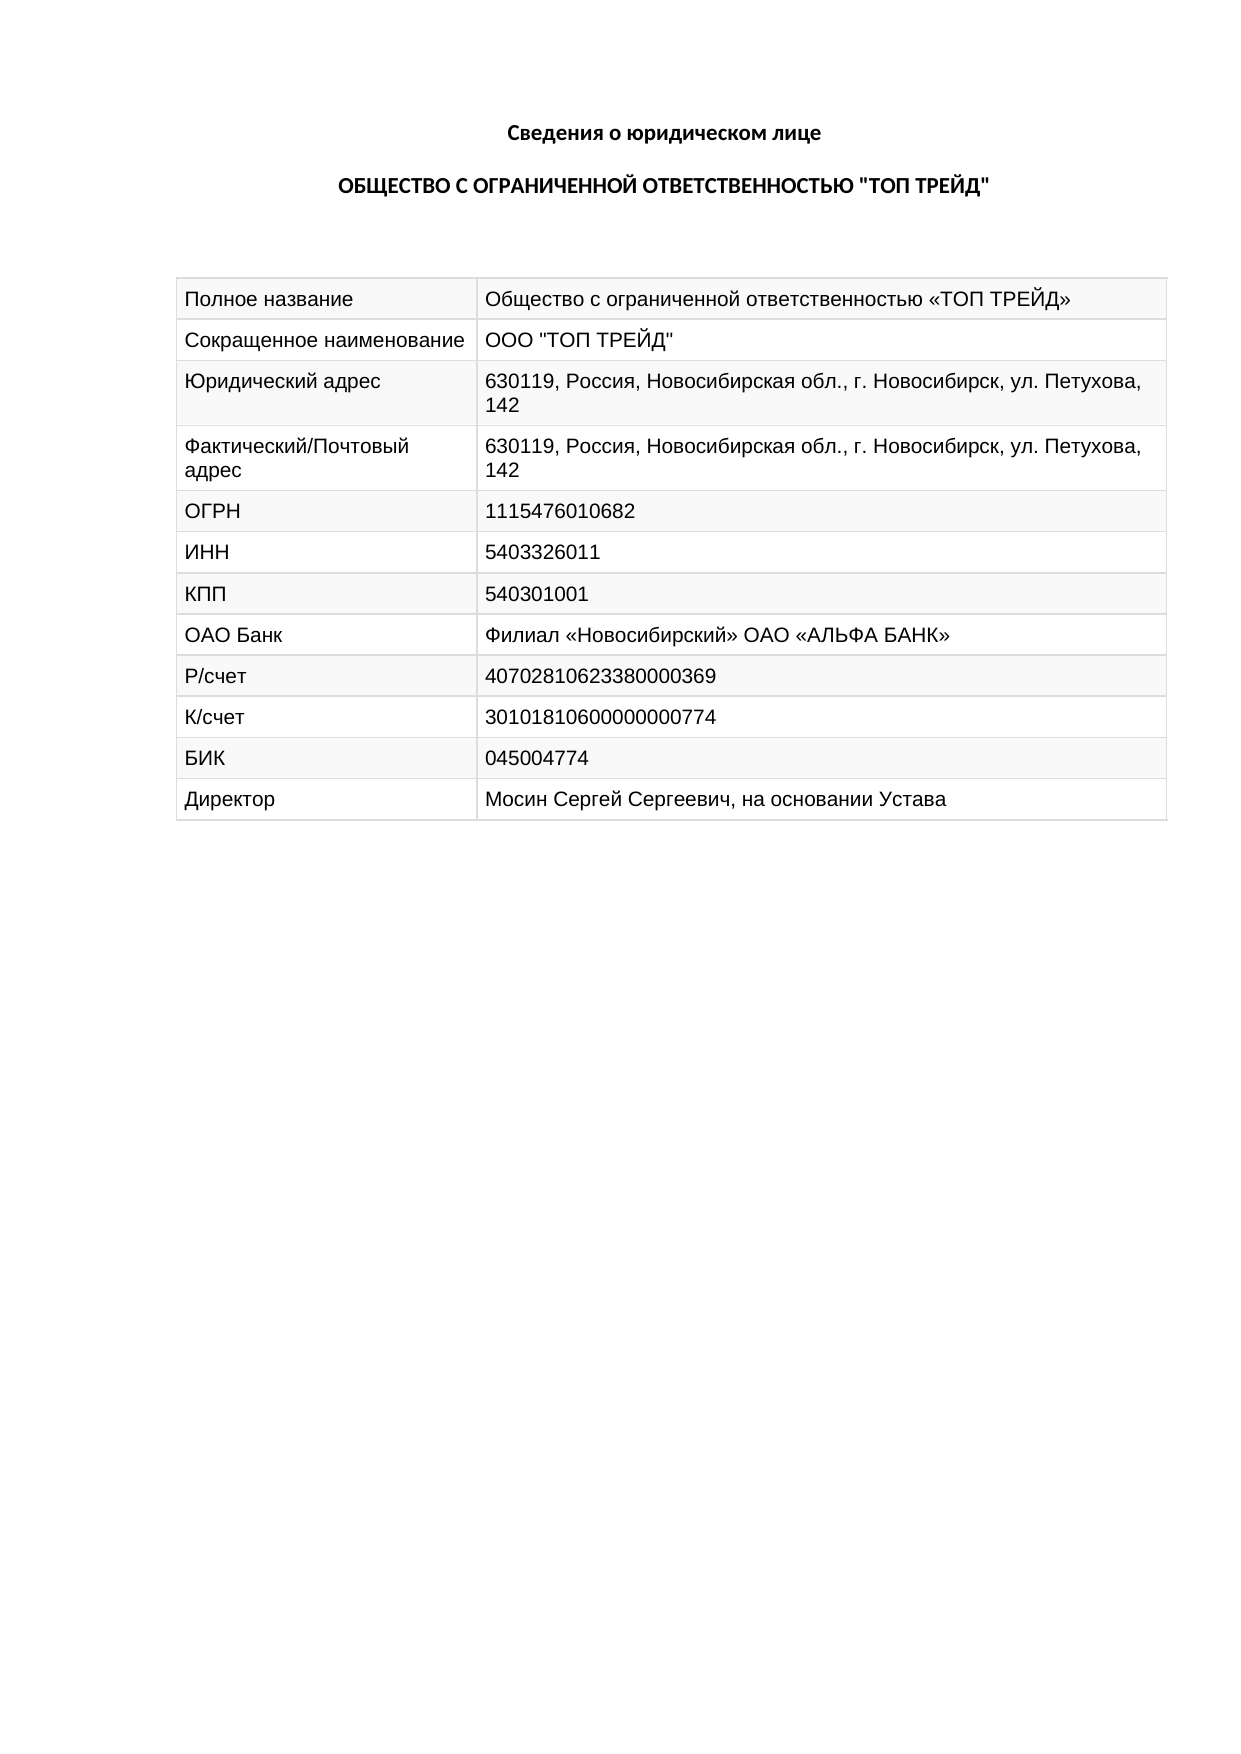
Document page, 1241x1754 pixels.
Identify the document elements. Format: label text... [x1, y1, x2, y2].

table_cell 045004774 [478, 738, 1166, 778]
table_cell Фактический/Почтовый адрес [177, 426, 476, 490]
table_cell 630119, Россия, Новосибирская обл., г. Новосибирск, ул. Петухова, 142 [478, 426, 1166, 490]
table_cell ОГРН [177, 491, 476, 531]
table_cell КПП [177, 574, 476, 613]
table_cell 5403326011 [478, 532, 1166, 572]
table_cell 40702810623380000369 [478, 656, 1166, 695]
text Сведения о юридическом лице [177, 118, 1152, 146]
table_cell Филиал «Новосибирский» ОАО «АЛЬФА БАНК» [478, 615, 1166, 654]
table_header Общество с ограниченной ответственностью «ТОП ТРЕЙД» [478, 279, 1166, 318]
table_cell 630119, Россия, Новосибирская обл., г. Новосибирск, ул. Петухова, 142 [478, 361, 1166, 424]
text ОБЩЕСТВО С ОГРАНИЧЕННОЙ ОТВЕТСТВЕННОСТЬЮ "ТОП ТРЕЙД" [177, 171, 1152, 199]
table_cell Мосин Сергей Сергеевич, на основании Устава [478, 779, 1166, 819]
table_cell 30101810600000000774 [478, 697, 1166, 737]
table_cell БИК [177, 738, 476, 778]
table_cell 1115476010682 [478, 491, 1166, 531]
table_cell Юридический адрес [177, 361, 476, 424]
table_cell Р/счет [177, 656, 476, 695]
table_cell ООО "ТОП ТРЕЙД" [478, 320, 1166, 359]
table_cell К/счет [177, 697, 476, 737]
table_cell Сокращенное наименование [177, 320, 476, 359]
table_cell ИНН [177, 532, 476, 572]
table_cell ОАО Банк [177, 615, 476, 654]
table_cell 540301001 [478, 574, 1166, 613]
table_header Полное название [177, 279, 476, 318]
table_cell Директор [177, 779, 476, 819]
